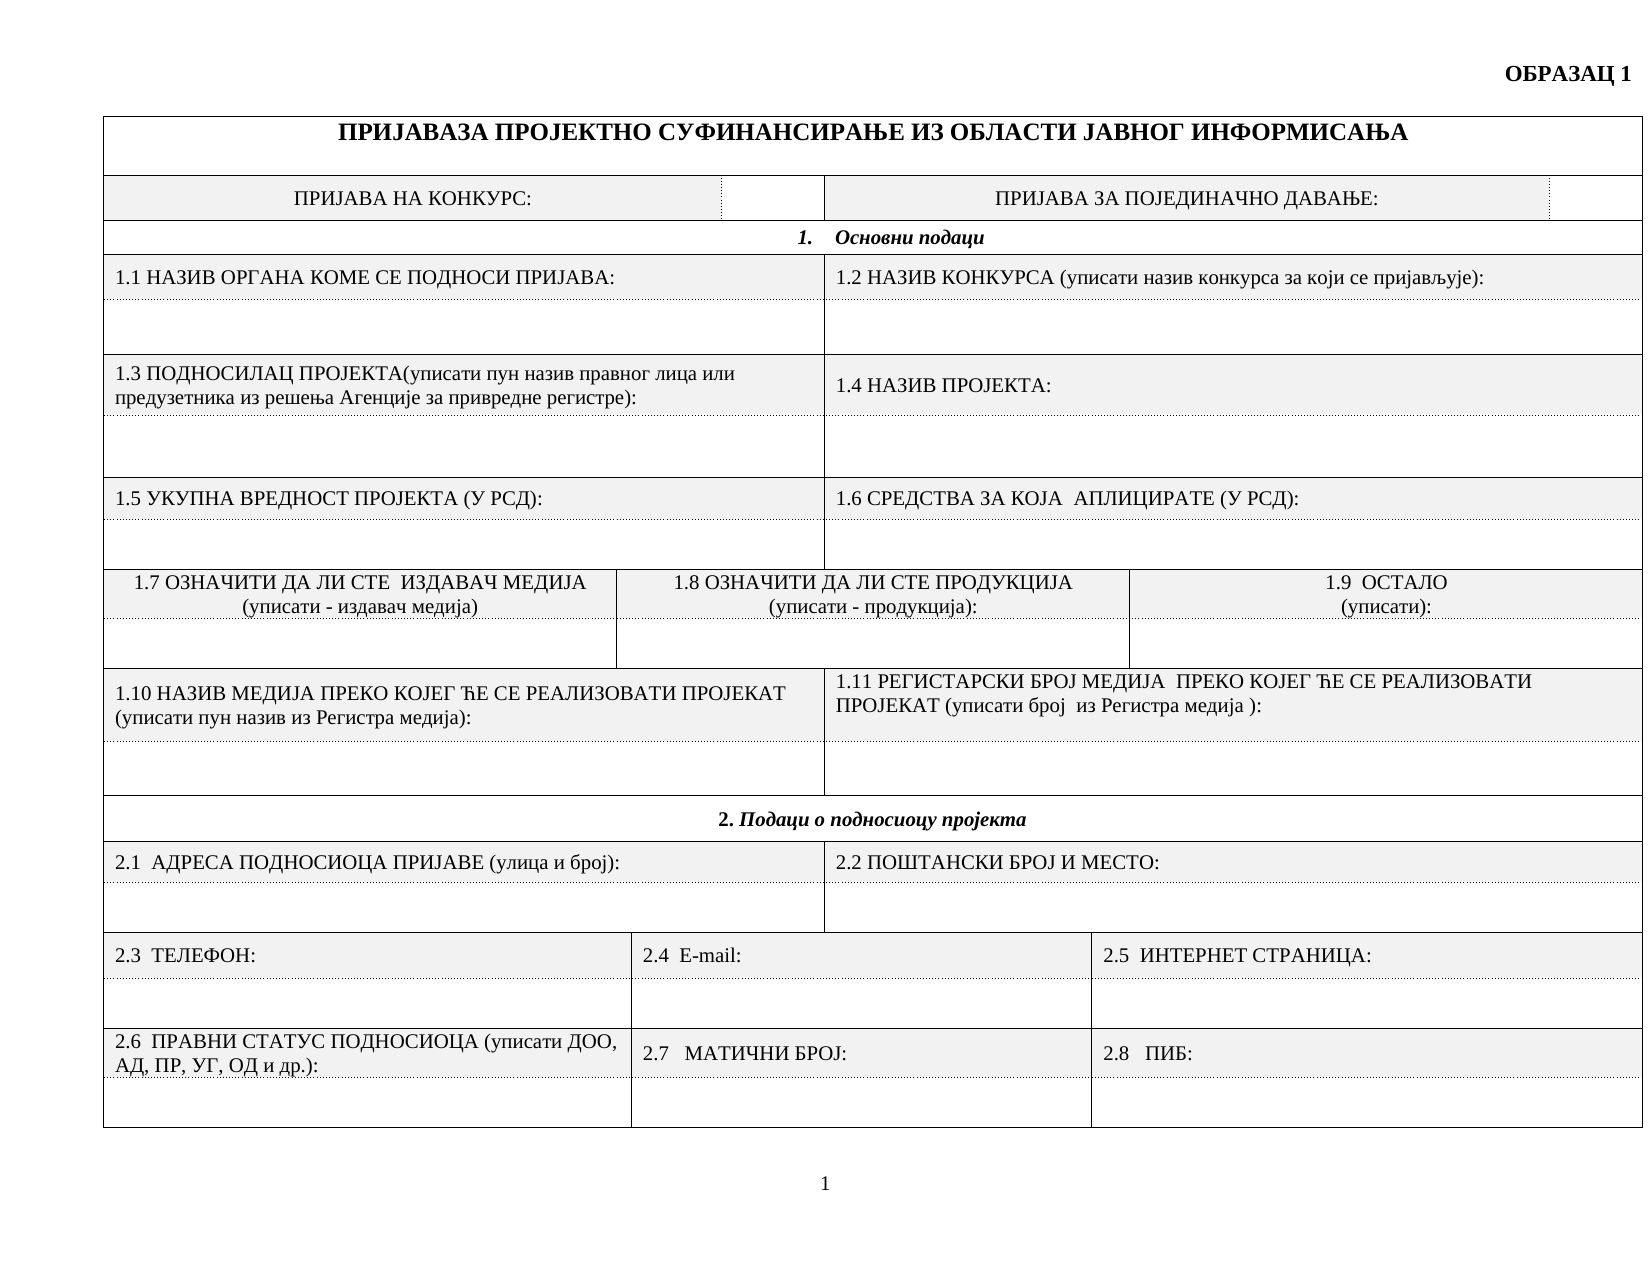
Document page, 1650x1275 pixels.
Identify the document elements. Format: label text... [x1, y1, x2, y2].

table_cell 1.6 СРЕДСТВА ЗА КОЈА АПЛИЦИРАТЕ (У РСД): [825, 478, 1642, 519]
table_cell 2.5 ИНТЕРНЕТ СТРАНИЦА: [1092, 933, 1642, 978]
table_cell Основни подаци [104, 221, 1642, 253]
table_cell [104, 1077, 631, 1127]
table_cell 1.7 ОЗНАЧИТИ ДА ЛИ СТЕ ИЗДАВАЧ МЕДИЈА (уписати - издавач медија) [104, 570, 616, 618]
table_cell [632, 978, 1091, 1028]
table_cell [632, 1077, 1091, 1127]
table_cell ПРИЈАВА ЗА ПОЈЕДИНАЧНО ДАВАЊЕ: [825, 176, 1549, 220]
table_cell [1092, 1077, 1642, 1127]
table_cell [104, 978, 631, 1028]
table_cell [104, 519, 824, 569]
table_cell 2.4 Е-mail: [632, 933, 1091, 978]
table_cell 2.7 МАТИЧНИ БРОЈ: [632, 1029, 1091, 1077]
table_cell [825, 299, 1642, 354]
table_cell [722, 176, 824, 220]
table_cell 1.5 УКУПНА ВРЕДНОСТ ПРОЈЕКТА (У РСД): [104, 478, 824, 519]
table_cell [1092, 978, 1642, 1028]
table_cell 2.3 ТЕЛЕФОН: [104, 933, 631, 978]
table_cell [104, 618, 616, 668]
table_cell [825, 741, 1642, 795]
table_cell [1130, 618, 1642, 668]
table_cell [104, 741, 824, 795]
table_cell 2.1 АДРЕСА ПОДНОСИОЦА ПРИЈАВЕ (улица и број): [104, 842, 824, 882]
table_cell [825, 882, 1642, 932]
table_cell ПРИЈАВАЗА ПРОЈЕКТНО СУФИНАНСИРАЊЕ ИЗ ОБЛАСТИ ЈАВНОГ ИНФОРМИСАЊА [104, 117, 1642, 174]
table_cell 2. Подаци о подносиоцу пројекта [104, 796, 1642, 841]
table_cell 2.8 ПИБ: [1092, 1029, 1642, 1077]
table_cell 1.8 ОЗНАЧИТИ ДА ЛИ СТЕ ПРОДУКЦИЈА (уписати - продукција): [617, 570, 1129, 618]
table_header ОБРАЗАЦ 1 [104, 60, 1643, 116]
table_cell [1549, 176, 1642, 220]
table_cell 2.2 ПОШТАНСКИ БРОЈ И МЕСТО: [825, 842, 1642, 882]
table_cell 1.9 ОСТАЛО (уписати): [1130, 570, 1642, 618]
table_cell 1.10 НАЗИВ МЕДИЈА ПРЕКО КОЈЕГ ЋЕ СЕ РЕАЛИЗОВАТИ ПРОЈЕКАТ (уписати пун назив из Регистра медија): [104, 669, 824, 741]
table_cell 1.11 РЕГИСТАРСКИ БРОЈ МЕДИЈА ПРЕКО КОЈЕГ ЋЕ СЕ РЕАЛИЗОВАТИ ПРОЈЕКАТ (уписати број из Регистра медија ): [825, 669, 1642, 741]
table_cell ПРИЈАВА НА КОНКУРС: [104, 176, 722, 220]
table_cell [825, 519, 1642, 569]
table_cell [825, 415, 1642, 477]
table_cell [617, 618, 1129, 668]
table_cell [104, 415, 824, 477]
table_cell 1.2 НАЗИВ КОНКУРСА (уписати назив конкурса за који се пријављује): [825, 255, 1642, 299]
table_cell [104, 882, 824, 932]
table_cell 2.6 ПРАВНИ СТАТУС ПОДНОСИОЦА (уписати ДОО, АД, ПР, УГ, ОД и др.): [104, 1029, 631, 1077]
table_cell 1.1 НАЗИВ ОРГАНА КОМЕ СЕ ПОДНОСИ ПРИЈАВА: [104, 255, 824, 299]
table_cell 1.3 ПОДНОСИЛАЦ ПРОЈЕКТА(уписати пун назив правног лица или предузетника из решења Агенције за привредне регистре): [104, 355, 824, 414]
table_cell 1.4 НАЗИВ ПРОЈЕКТА: [825, 355, 1642, 414]
table_cell [104, 299, 824, 354]
